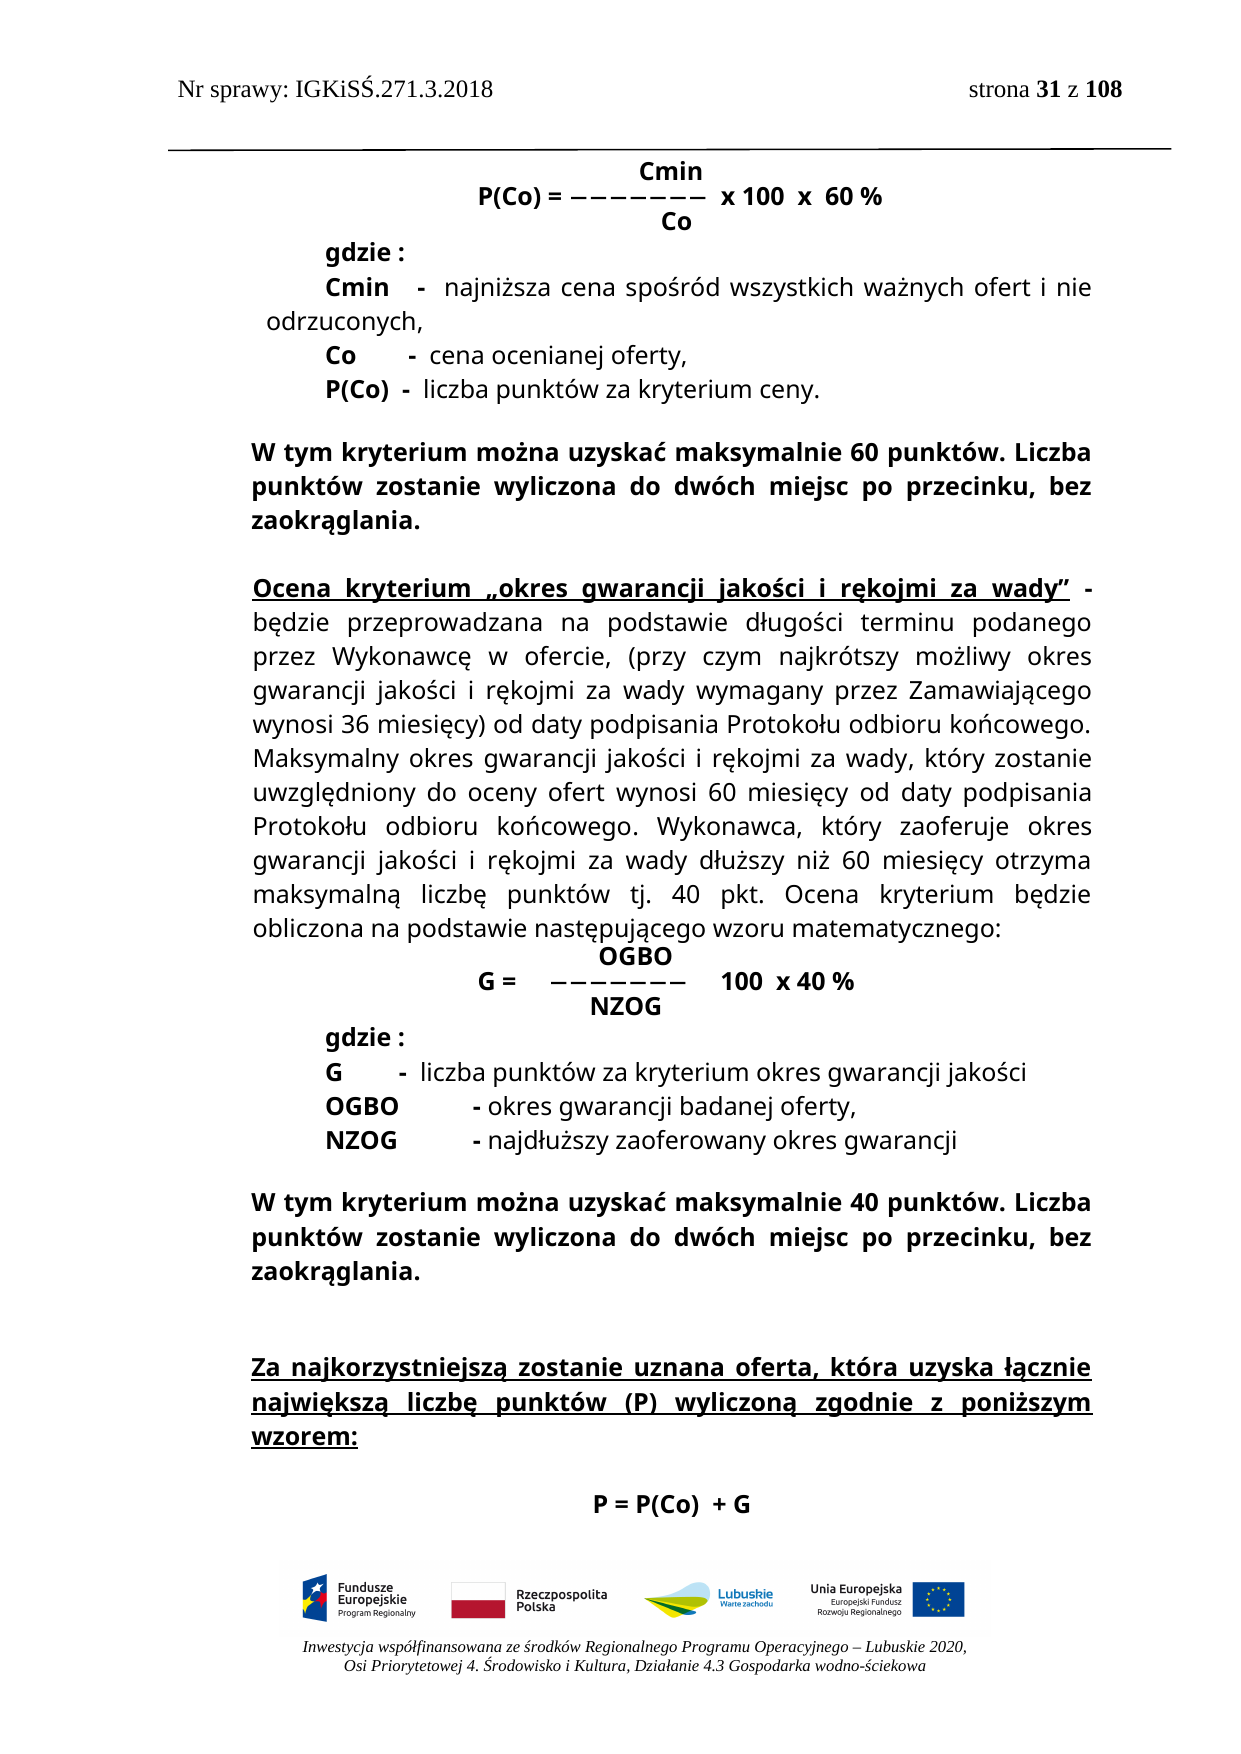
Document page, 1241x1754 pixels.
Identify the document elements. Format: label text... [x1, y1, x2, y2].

text Co [252, 210, 1092, 235]
text P = P(Co) + G [251, 1486, 1092, 1520]
text NZOG [252, 995, 1092, 1020]
text W tym kryterium można uzyskać maksymalnie 40 punktów. Liczba punktów zostanie wyliczona do dwóch miejsc po przecinku, bez zaokrąglania. [207, 1185, 1092, 1287]
text P(Co) - liczba punktów za kryterium ceny. [207, 371, 1092, 405]
text NZOG - najdłuższy zaoferowany okres gwarancji [207, 1122, 1092, 1156]
text OGBO - okres gwarancji badanej oferty, [266, 1088, 1092, 1122]
text gdzie : [207, 235, 1092, 269]
text W tym kryterium można uzyskać maksymalnie 60 punktów. Liczba punktów zostanie wyliczona do dwóch miejsc po przecinku, bez zaokrąglania. [207, 434, 1092, 536]
text P(Co) = x 100 x 60 % [402, 185, 1092, 210]
text Za najkorzystniejszą zostanie uznana oferta, która uzyska łącznie największą liczbę punktów (P) wyliczoną zgodnie z poniższym wzorem: [177, 1350, 1092, 1452]
text Co - cena ocenianej oferty, [207, 337, 1092, 371]
text G - liczba punktów za kryterium okres gwarancji jakości [207, 1054, 1092, 1088]
text G = 100 x 40 % [402, 970, 1092, 995]
text Ocena kryterium „okres gwarancji jakości i rękojmi za wady” - będzie przeprowadzana na podstawie długości terminu podanego przez Wykonawcę w ofercie, (przy czym najkrótszy możliwy okres gwarancji jakości i rękojmi za wady wymagany przez Zamawiającego wynosi 36 miesięcy) od daty podpisania Protokołu odbioru końcowego. Maksymalny okres gwarancji jakości i rękojmi za wady, który zostanie uwzględniony do oceny ofert wynosi 60 miesięcy od daty podpisania Protokołu odbioru końcowego. Wykonawca, który zaoferuje okres gwarancji jakości i rękojmi za wady dłuższy niż 60 miesięcy otrzyma maksymalną liczbę punktów tj. 40 pkt. Ocena kryterium będzie obliczona na podstawie następującego wzoru matematycznego: [252, 570, 1092, 945]
text gdzie : [207, 1020, 1092, 1054]
text OGBO [252, 945, 1092, 970]
picture [278, 1560, 991, 1637]
text Cmin [252, 160, 1092, 185]
text Cmin - najniższa cena spośród wszystkich ważnych ofert i nie odrzuconych, [207, 269, 1092, 337]
